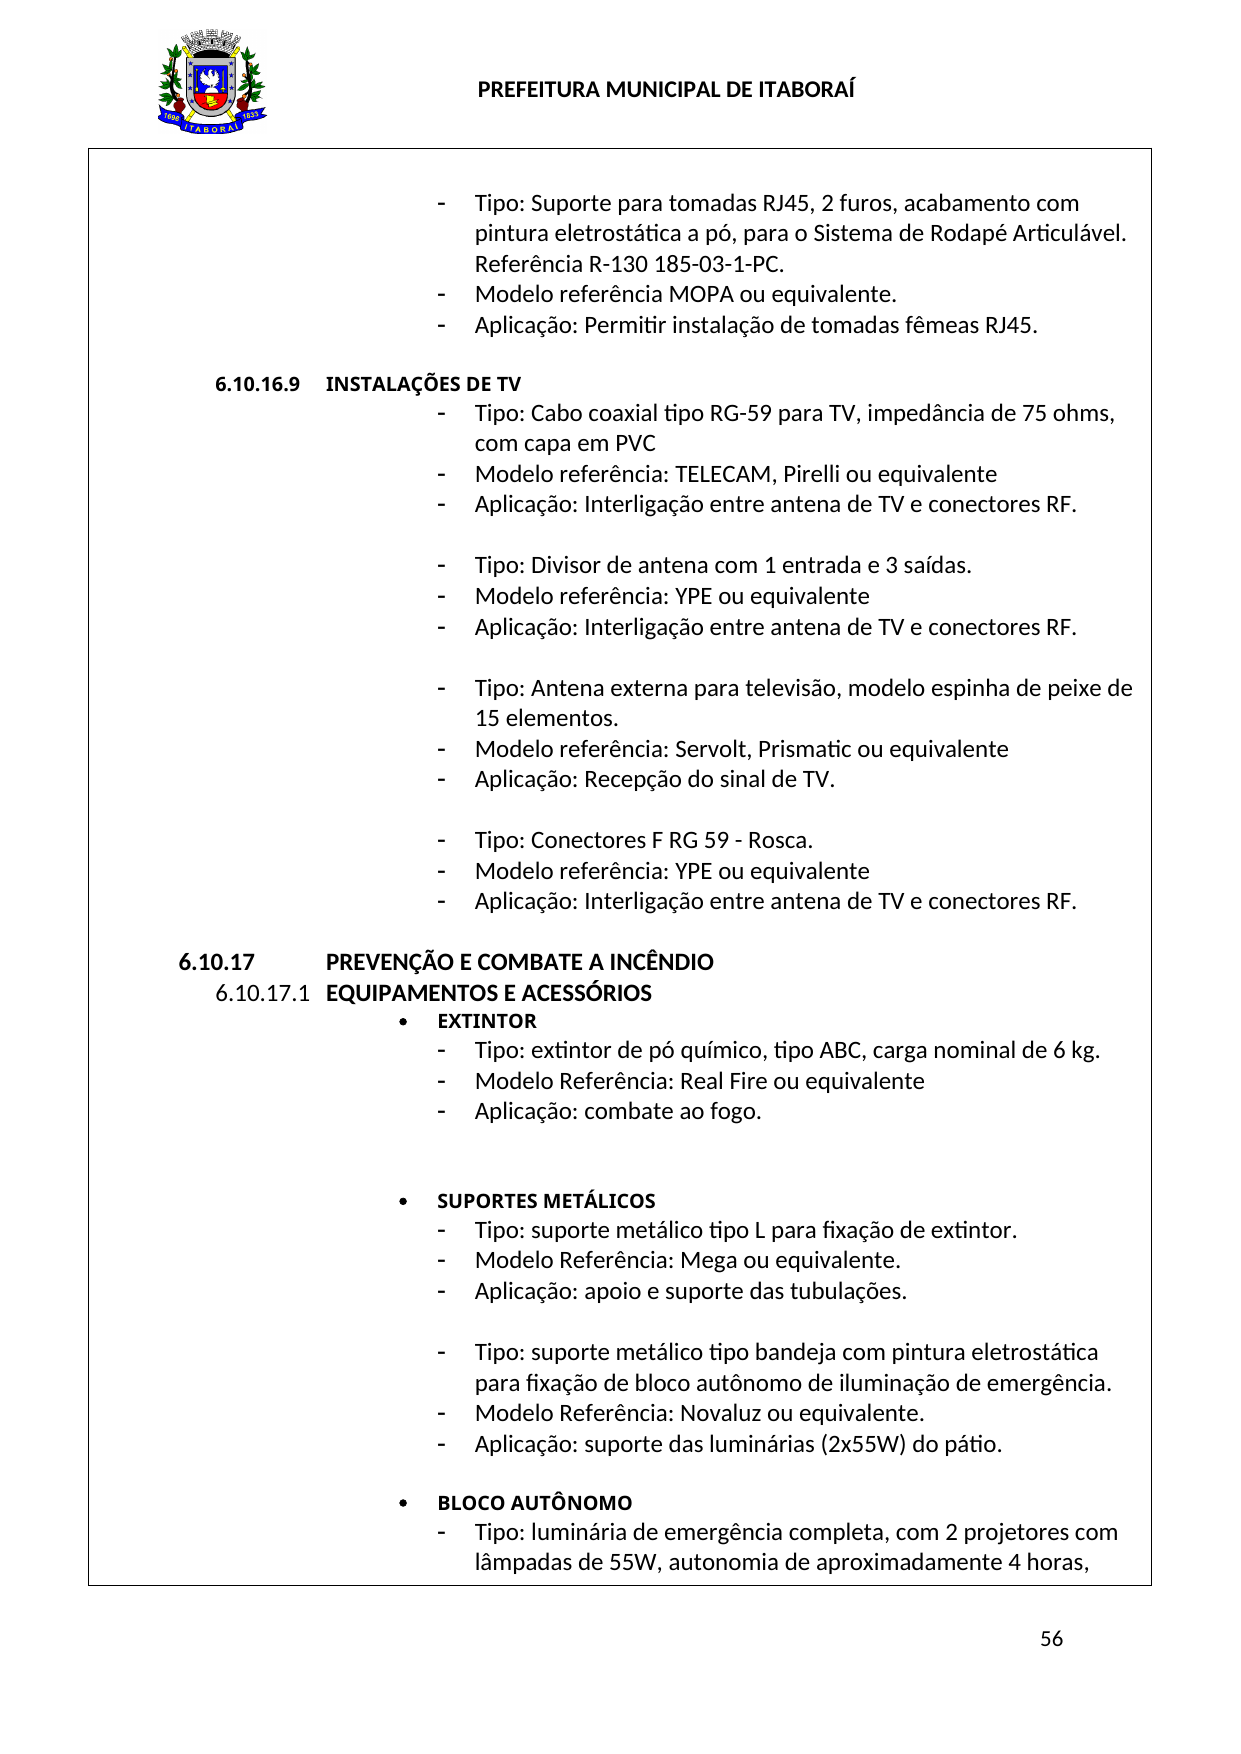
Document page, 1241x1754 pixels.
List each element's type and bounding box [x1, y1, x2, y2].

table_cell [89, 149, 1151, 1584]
picture [157, 29, 267, 133]
